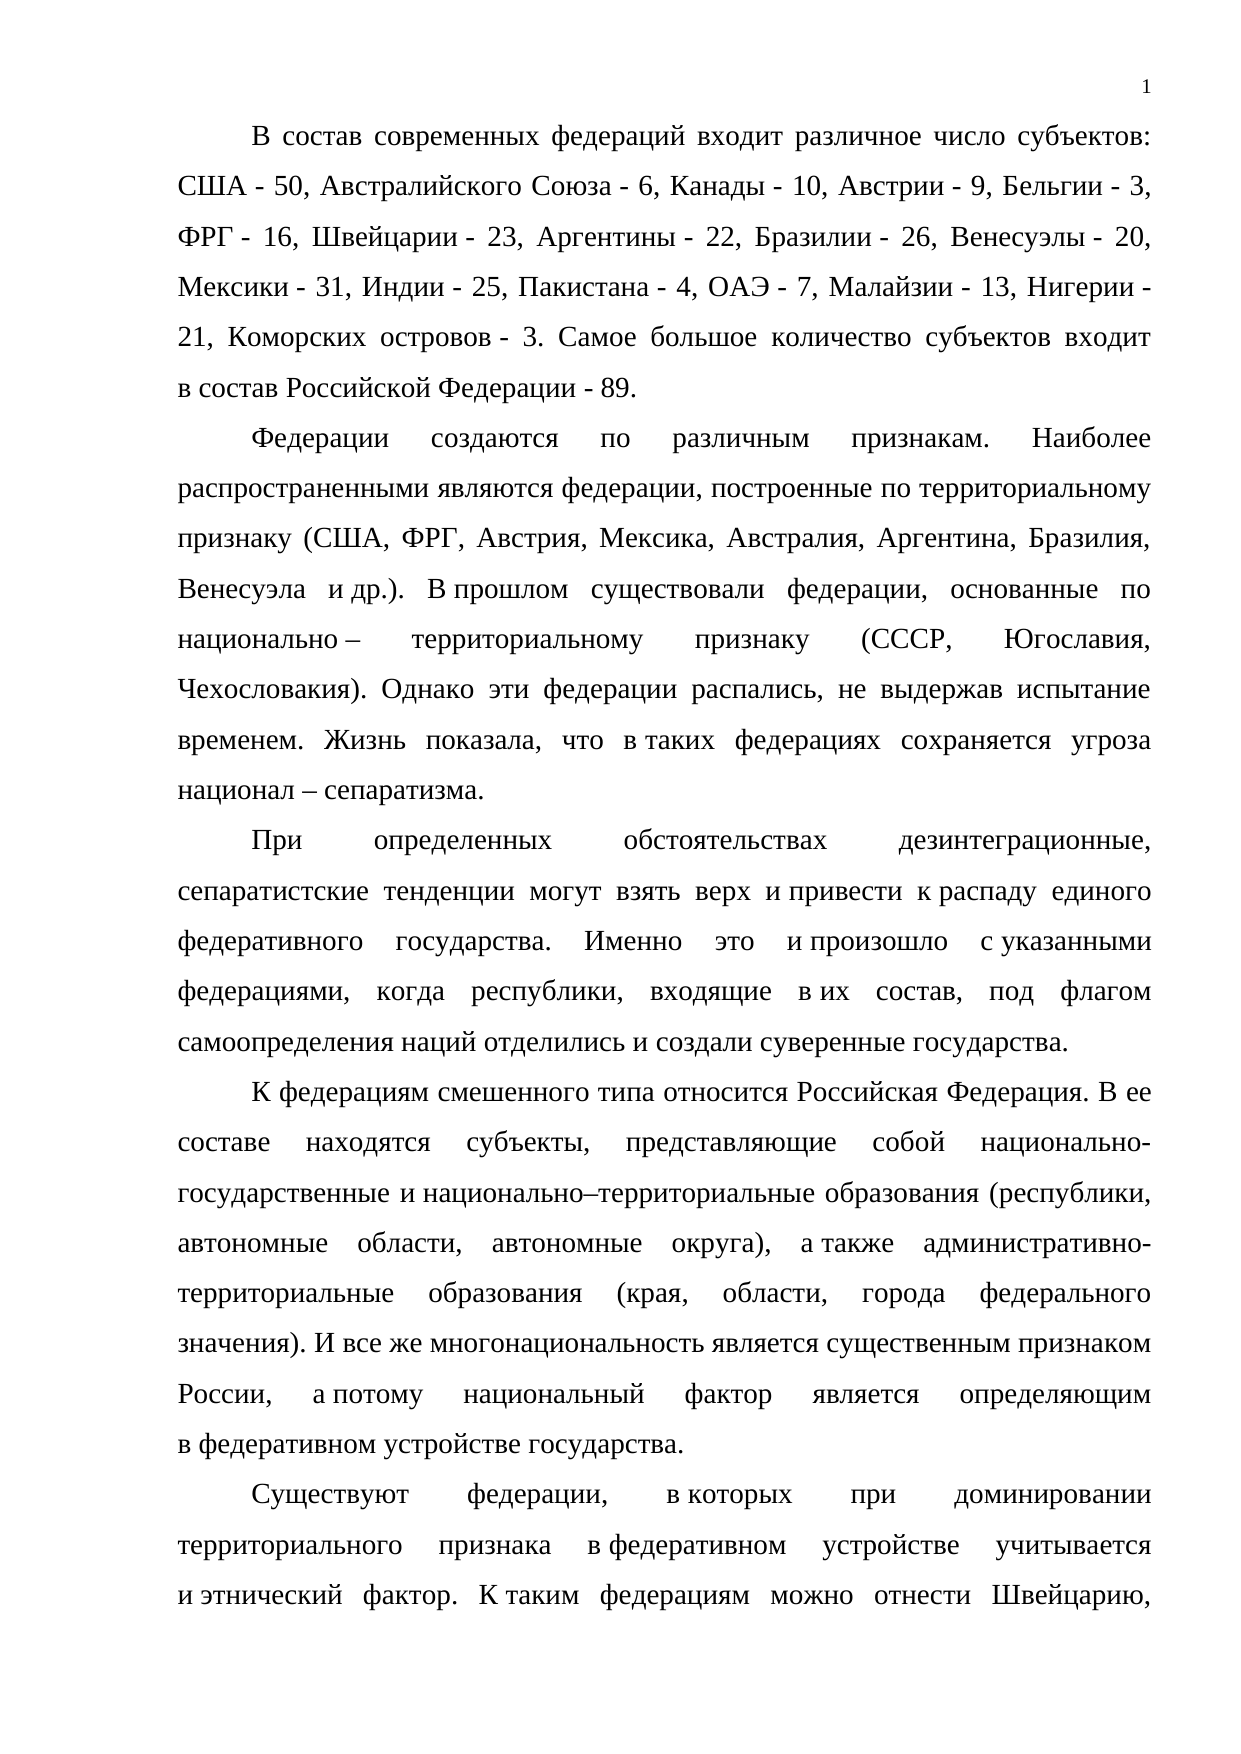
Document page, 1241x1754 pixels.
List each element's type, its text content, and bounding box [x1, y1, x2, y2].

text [177, 1477, 1152, 1611]
text При определенных обстоятельствах дезинтеграционные, сепаратистские тенденции могут взять верх и привести к распаду единого федеративного государства. Именно это и произошло с указанными федерациями, когда республики, входящие в их состав, под флагом самоопределения наций отделились и создали суверенные государства. [177, 822, 1152, 1057]
text К федерациям смешенного типа относится Российская Федерация. В ее составе находятся субъекты, представляющие собой национально-государственные и национально–территориальные образования (республики, автономные области, автономные округа), а также административно-территориальные образования (края, области, города федерального значения). И все же многонациональность является существенным признаком России, а потому национальный фактор является определяющим в федеративном устройстве государства. [177, 1074, 1152, 1460]
text Федерации создаются по различным признакам. Наиболее распространенными являются федерации, построенные по территориальному признаку (США, ФРГ, Австрия, Мексика, Австралия, Аргентина, Бразилия, Венесуэла и др.). В прошлом существовали федерации, основанные по национально – территориальному признаку (СССР, Югославия, Чехословакия). Однако эти федерации распались, не выдержав испытание временем. Жизнь показала, что в таких федерациях сохраняется угроза национал – сепаратизма. [177, 420, 1152, 806]
text В состав современных федераций входит различное число субъектов: США - 50, Австралийского Союза - 6, Канады - 10, Австрии - 9, Бельгии - 3, ФРГ - 16, Швейцарии - 23, Аргентины - 22, Бразилии - 26, Венесуэлы - 20, Мексики - 31, Индии - 25, Пакистана - 4, ОАЭ - 7, Малайзии - 13, Нигерии - 21, Коморских островов - 3. Самое большое количество субъектов входит в состав Российской Федерации - 89. [177, 118, 1152, 403]
